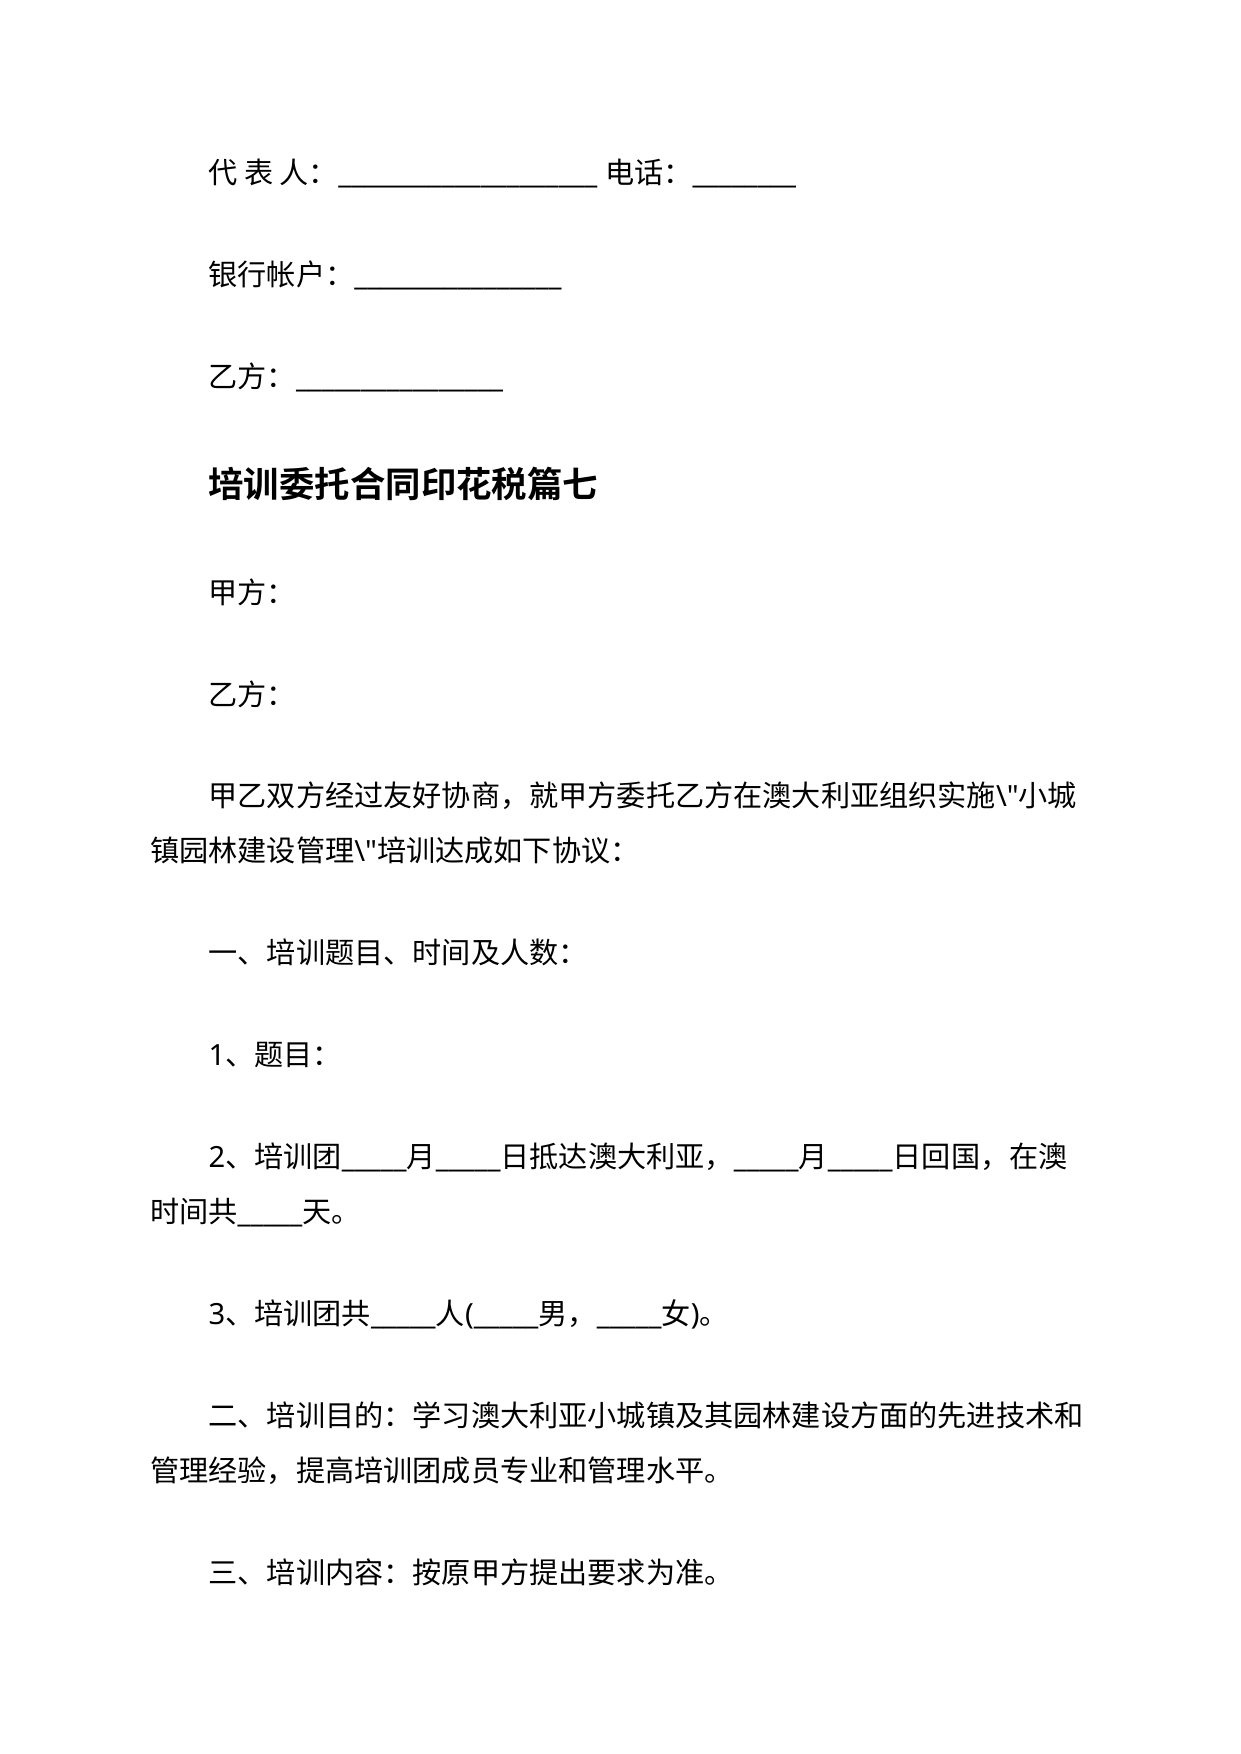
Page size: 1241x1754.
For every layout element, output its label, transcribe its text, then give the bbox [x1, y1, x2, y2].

text 3、培训团共_____人(_____男，_____女)。 [150, 1291, 1090, 1333]
text 代 表 人：____________________ 电话：________ [150, 150, 1090, 192]
text 乙方： [150, 671, 1090, 713]
text 甲方： [150, 569, 1090, 612]
text 一、培训题目、时间及人数： [150, 930, 1090, 972]
text 银行帐户：________________ [150, 252, 1090, 294]
text 1、题目： [150, 1032, 1090, 1074]
text 二、培训目的：学习澳大利亚小城镇及其园林建设方面的先进技术和管理经验，提高培训团成员专业和管理水平。 [150, 1393, 1090, 1490]
text 2、培训团_____月_____日抵达澳大利亚，_____月_____日回国，在澳时间共_____天。 [150, 1134, 1090, 1231]
text 三、培训内容：按原甲方提出要求为准。 [150, 1549, 1090, 1592]
text 乙方：________________ [150, 354, 1090, 396]
text 甲乙双方经过友好协商，就甲方委托乙方在澳大利亚组织实施\"小城镇园林建设管理\"培训达成如下协议： [150, 773, 1090, 870]
text 培训委托合同印花税篇七 [150, 456, 1090, 507]
